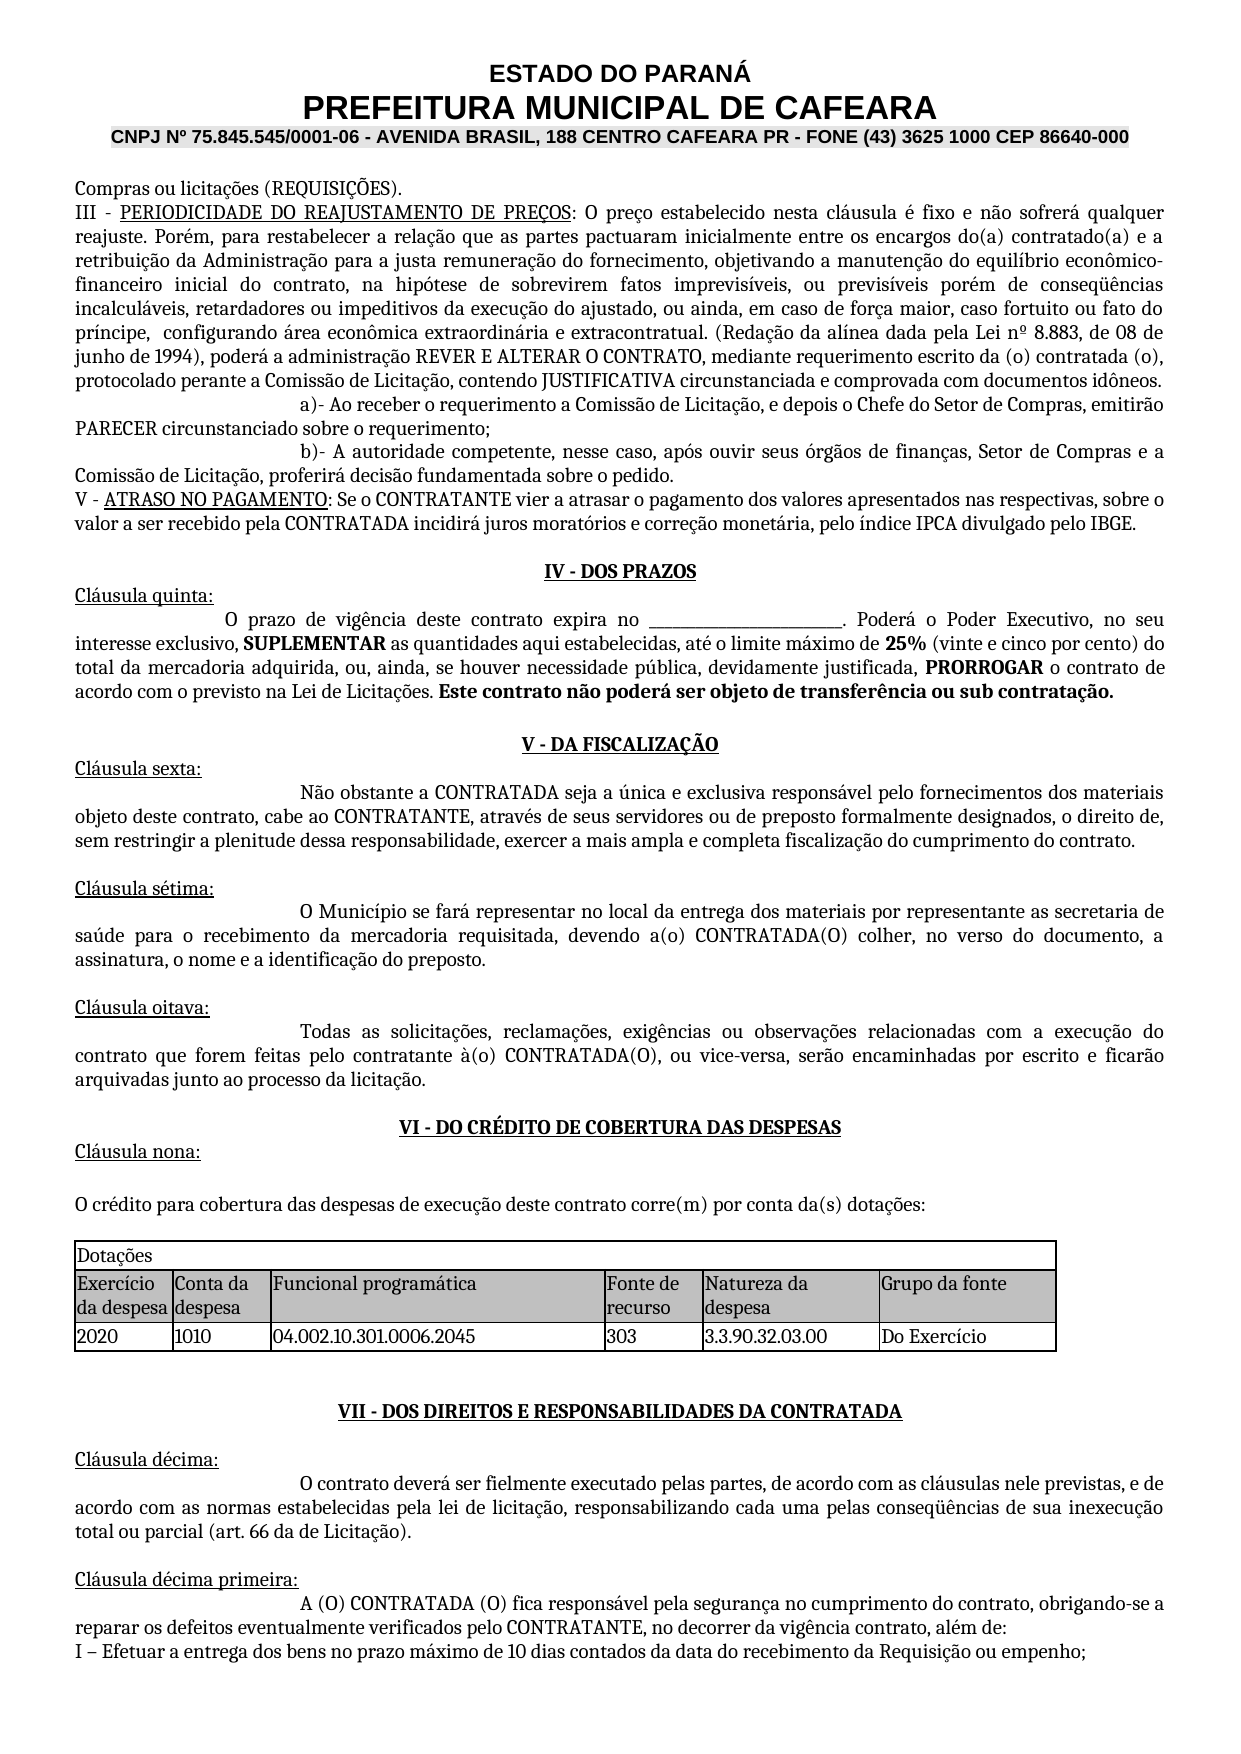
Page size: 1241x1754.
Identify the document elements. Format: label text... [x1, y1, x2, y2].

text Cláusula oitava: [75, 996, 1165, 1020]
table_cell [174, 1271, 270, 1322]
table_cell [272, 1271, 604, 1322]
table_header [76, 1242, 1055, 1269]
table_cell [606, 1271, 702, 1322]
text IV - DOS PRAZOS [75, 560, 1165, 584]
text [75, 177, 1165, 201]
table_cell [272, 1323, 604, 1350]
text VI - DO CRÉDITO DE COBERTURA DAS DESPESAS [75, 1116, 1165, 1140]
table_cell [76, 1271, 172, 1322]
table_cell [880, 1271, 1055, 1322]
text O crédito para cobertura das despesas de execução deste contrato corre(m) por conta da(s) dotações: [75, 1192, 1165, 1216]
text V - ATRASO NO PAGAMENTO: Se o CONTRATANTE vier a atrasar o pagamento dos valores apresentados nas respectivas, sobre o valor a ser recebido pela CONTRATADA incidirá juros moratórios e correção monetária, pelo índice IPCA divulgado pelo IBGE. [75, 488, 1165, 536]
text O prazo de vigência deste contrato expira no _________________________. Poderá o Poder Executivo, no seu interesse exclusivo, SUPLEMENTAR as quantidades aqui estabelecidas, até o limite máximo de 25% (vinte e cinco por cento) do total da mercadoria adquirida, ou, ainda, se houver necessidade pública, devidamente justificada, PRORROGAR o contrato de acordo com o previsto na Lei de Licitações. Este contrato não poderá ser objeto de transferência ou sub contratação. [75, 608, 1165, 704]
text Cláusula nona: [75, 1140, 1165, 1164]
text b)- A autoridade competente, nesse caso, após ouvir seus órgãos de finanças, Setor de Compras e a Comissão de Licitação, proferirá decisão fundamentada sobre o pedido. [75, 440, 1165, 488]
text O Município se fará representar no local da entrega dos materiais por representante as secretaria de saúde para o recebimento da mercadoria requisitada, devendo a(o) CONTRATADA(O) colher, no verso do documento, a assinatura, o nome e a identificação do preposto. [75, 900, 1165, 972]
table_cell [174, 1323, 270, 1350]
text V - DA FISCALIZAÇÃO [75, 732, 1165, 756]
text A (O) CONTRATADA (O) fica responsável pela segurança no cumprimento do contrato, obrigando-se a reparar os defeitos eventualmente verificados pelo CONTRATANTE, no decorrer da vigência contrato, além de: [75, 1591, 1165, 1639]
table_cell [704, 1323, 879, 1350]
text Todas as solicitações, reclamações, exigências ou observações relacionadas com a execução do contrato que forem feitas pelo contratante à(o) CONTRATADA(O), ou vice-versa, serão encaminhadas por escrito e ficarão arquivadas junto ao processo da licitação. [75, 1020, 1165, 1092]
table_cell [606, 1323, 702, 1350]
text VII - DOS DIREITOS E RESPONSABILIDADES DA CONTRATADA [75, 1400, 1165, 1424]
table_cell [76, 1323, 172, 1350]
text Cláusula sétima: [75, 876, 1165, 900]
text I – Efetuar a entrega dos bens no prazo máximo de 10 dias contados da data do recebimento da Requisição ou empenho; [75, 1639, 1165, 1663]
text Cláusula décima: [75, 1448, 1165, 1472]
text O contrato deverá ser fielmente executado pelas partes, de acordo com as cláusulas nele previstas, e de acordo com as normas estabelecidas pela lei de licitação, responsabilizando cada uma pelas conseqüências de sua inexecução total ou parcial (art. 66 da de Licitação). [75, 1472, 1165, 1543]
text a)- Ao receber o requerimento a Comissão de Licitação, e depois o Chefe do Setor de Compras, emitirão PARECER circunstanciado sobre o requerimento; [75, 392, 1165, 440]
text Cláusula décima primeira: [75, 1567, 1165, 1591]
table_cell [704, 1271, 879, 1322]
text Não obstante a CONTRATADA seja a única e exclusiva responsável pelo fornecimentos dos materiais objeto deste contrato, cabe ao CONTRATANTE, através de seus servidores ou de preposto formalmente designados, o direito de, sem restringir a plenitude dessa responsabilidade, exercer a mais ampla e completa fiscalização do cumprimento do contrato. [75, 780, 1165, 852]
text Cláusula sexta: [75, 756, 1165, 780]
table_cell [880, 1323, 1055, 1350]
text Cláusula quinta: [75, 584, 1165, 608]
text III - PERIODICIDADE DO REAJUSTAMENTO DE PREÇOS: O preço estabelecido nesta cláusula é fixo e não sofrerá qualquer reajuste. Porém, para restabelecer a relação que as partes pactuaram inicialmente entre os encargos do(a) contratado(a) e a retribuição da Administração para a justa remuneração do fornecimento, objetivando a manutenção do equilíbrio econômico-financeiro inicial do contrato, na hipótese de sobrevirem fatos imprevisíveis, ou previsíveis porém de conseqüências incalculáveis, retardadores ou impeditivos da execução do ajustado, ou ainda, em caso de força maior, caso fortuito ou fato do príncipe, configurando área econômica extraordinária e extracontratual. (Redação da alínea dada pela Lei nº 8.883, de 08 de junho de 1994), poderá a administração REVER E ALTERAR O CONTRATO, mediante requerimento escrito da (o) contratada (o), protocolado perante a Comissão de Licitação, contendo JUSTIFICATIVA circunstanciada e comprovada com documentos idôneos. [75, 201, 1165, 392]
